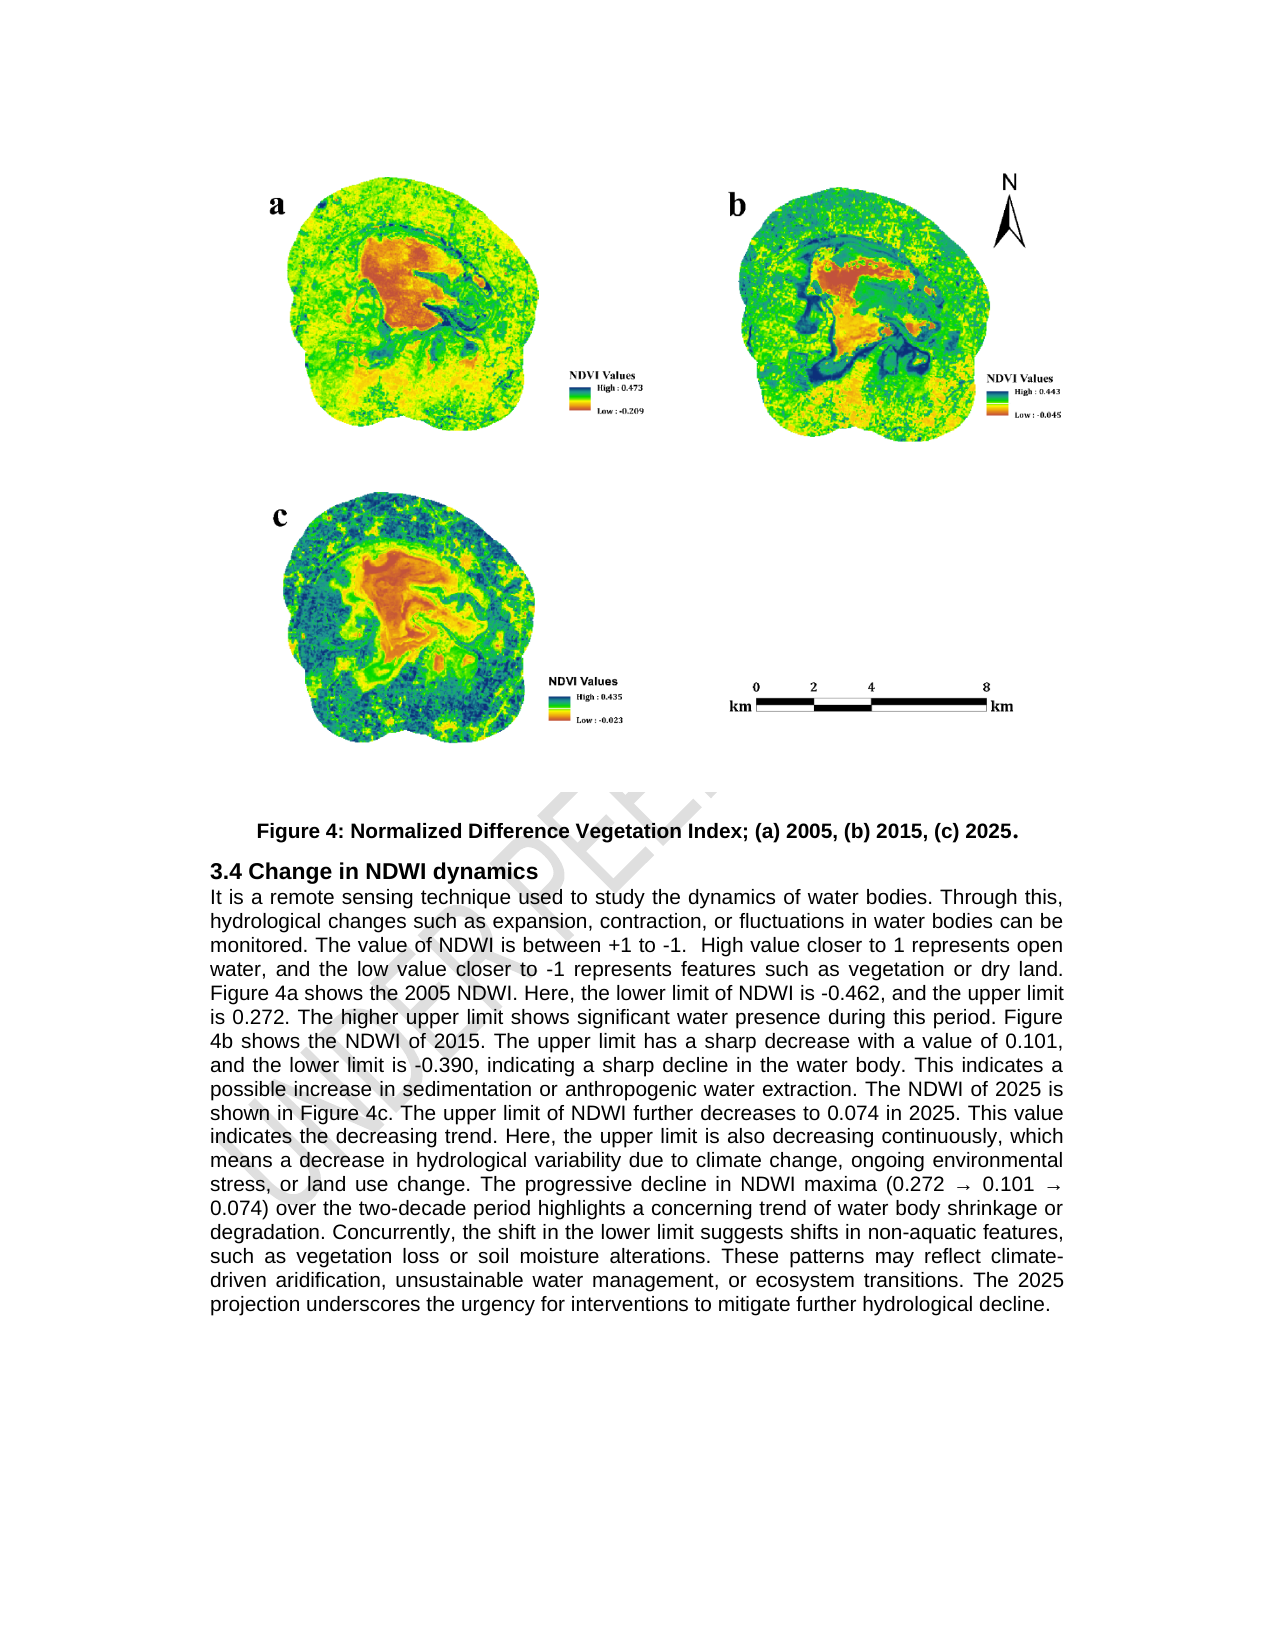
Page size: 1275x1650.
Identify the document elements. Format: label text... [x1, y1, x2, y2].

picture [210, 150, 1065, 792]
text It is a remote sensing technique used to study the dynamics of water bodies. Through this, hydrological changes such as expansion, contraction, or fluctuations in water bodies can be monitored. The value of NDWI is between +1 to -1. High value closer to 1 represents open water, and the low value closer to -1 represents features such as vegetation or dry land. Figure 4a shows the 2005 NDWI. Here, the lower limit of NDWI is -0.462, and the upper limit is 0.272. The higher upper limit shows significant water presence during this period. Figure 4b shows the NDWI of 2015. The upper limit has a sharp decrease with a value of 0.101, and the lower limit is -0.390, indicating a sharp decline in the water body. This indicates a possible increase in sedimentation or anthropogenic water extraction. The NDWI of 2025 is shown in Figure 4c. The upper limit of NDWI further decreases to 0.074 in 2025. This value indicates the decreasing trend. Here, the upper limit is also decreasing continuously, which means a decrease in hydrological variability due to climate change, ongoing environmental stress, or land use change. The progressive decline in NDWI maxima (0.272 → 0.101 → 0.074) over the two-decade period highlights a concerning trend of water body shrinkage or degradation. Concurrently, the shift in the lower limit suggests shifts in non-aquatic features, such as vegetation loss or soil moisture alterations. These patterns may reflect climate-driven aridification, unsustainable water management, or ecosystem transitions. The 2025 projection underscores the urgency for interventions to mitigate further hydrological decline. [210, 885, 1065, 1316]
text Figure 4: Normalized Difference Vegetation Index; (a) 2005, (b) 2015, (c) 2025. [210, 815, 1065, 844]
text 3.4 Change in NDWI dynamics [210, 858, 1065, 885]
